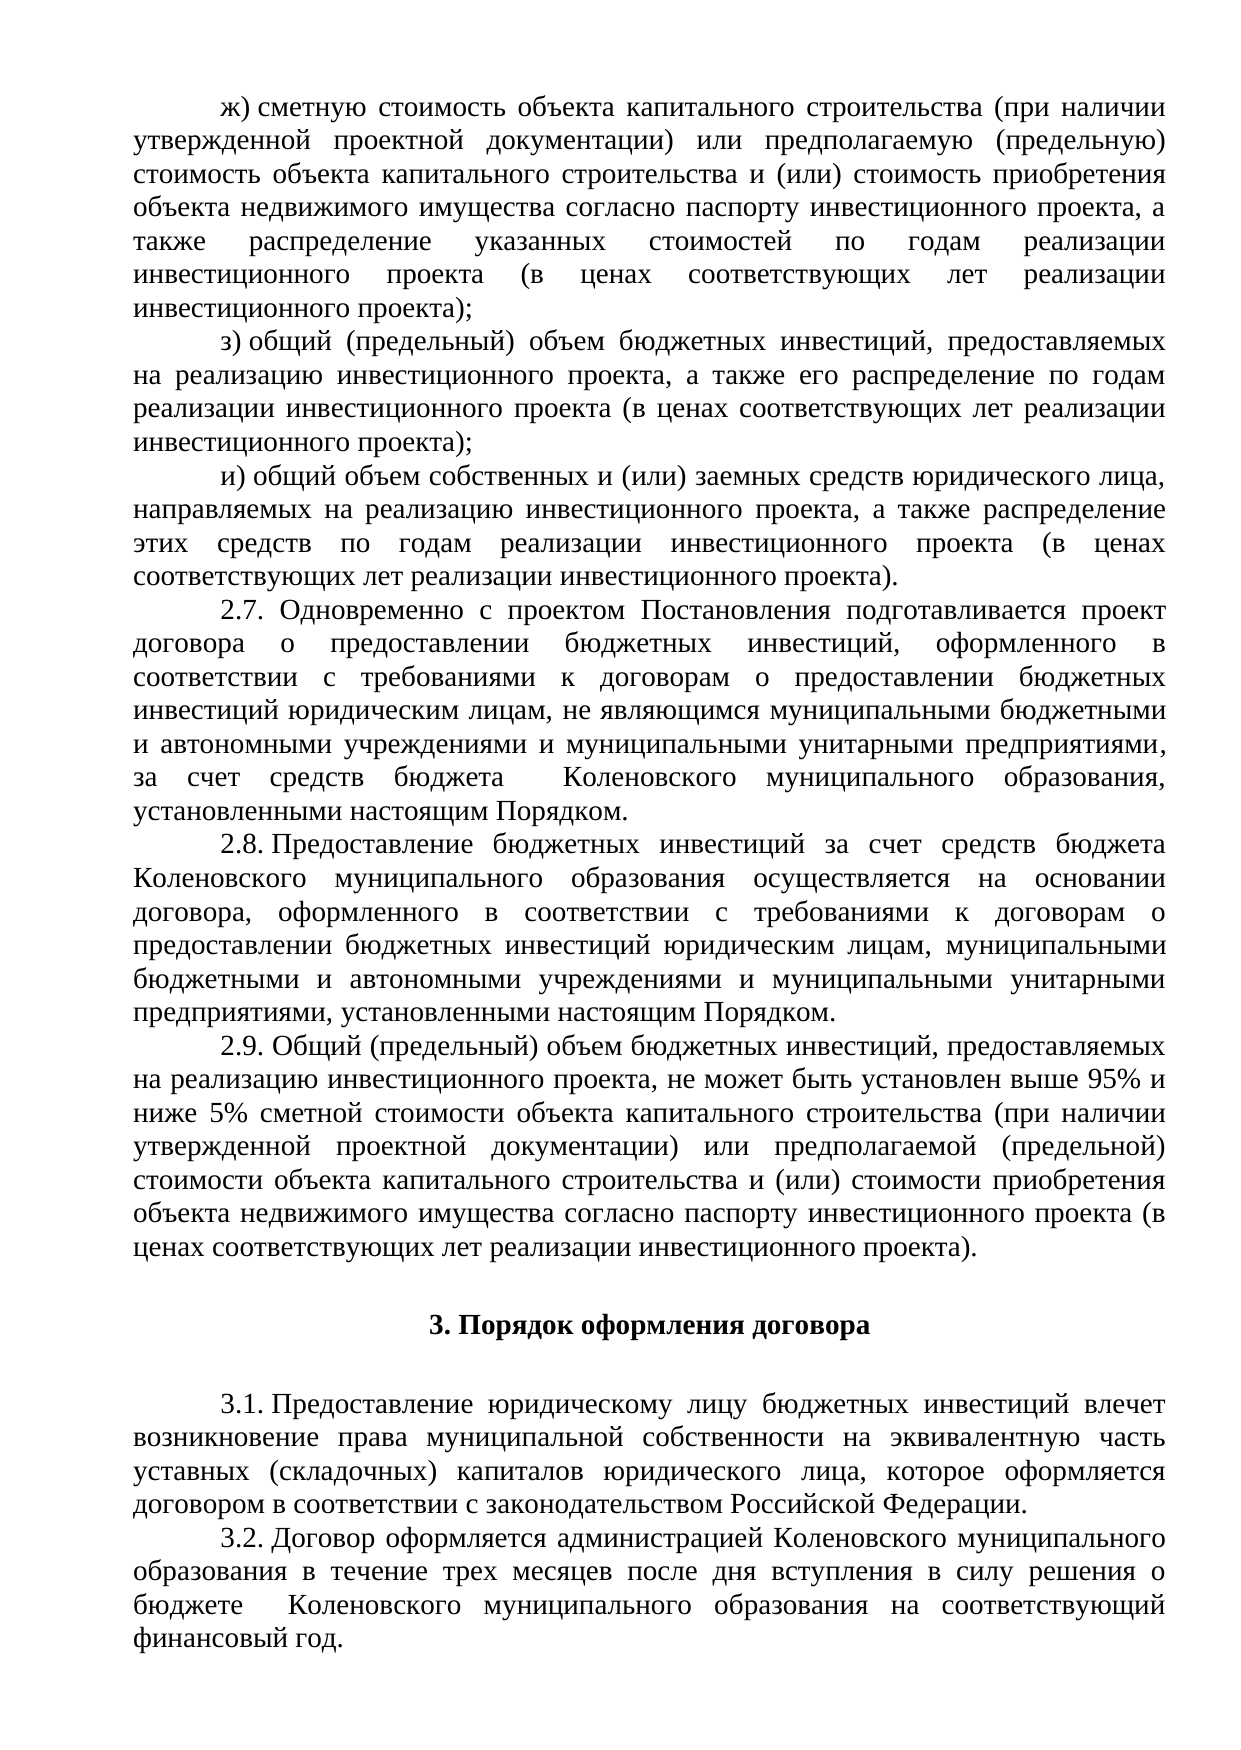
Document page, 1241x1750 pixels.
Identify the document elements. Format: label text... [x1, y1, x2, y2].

text 3.2. Договор оформляется администрацией Коленовского муниципального образования в течение трех месяцев после дня вступления в силу решения о бюджете Коленовского муниципального образования на соответствующий финансовый год. [133, 1520, 1167, 1654]
text 2.8. Предоставление бюджетных инвестиций за счет средств бюджета Коленовского муниципального образования осуществляется на основании договора, оформленного в соответствии с требованиями к договорам о предоставлении бюджетных инвестиций юридическим лицам, муниципальными бюджетными и автономными учреждениями и муниципальными унитарными предприятиями, установленными настоящим Порядком. [133, 827, 1167, 1028]
text 3.1. Предоставление юридическому лицу бюджетных инвестиций влечет возникновение права муниципальной собственности на эквивалентную часть уставных (складочных) капиталов юридического лица, которое оформляется договором в соответствии с законодательством Российской Федерации. [133, 1386, 1167, 1520]
text ж) сметную стоимость объекта капитального строительства (при наличии утвержденной проектной документации) или предполагаемую (предельную) стоимость объекта капитального строительства и (или) стоимость приобретения объекта недвижимого имущества согласно паспорту инвестиционного проекта, а также распределение указанных стоимостей по годам реализации инвестиционного проекта (в ценах соответствующих лет реализации инвестиционного проекта); [133, 89, 1167, 323]
text 2.9. Общий (предельный) объем бюджетных инвестиций, предоставляемых на реализацию инвестиционного проекта, не может быть установлен выше 95% и ниже 5% сметной стоимости объекта капитального строительства (при наличии утвержденной проектной документации) или предполагаемой (предельной) стоимости объекта капитального строительства и (или) стоимости приобретения объекта недвижимого имущества согласно паспорту инвестиционного проекта (в ценах соответствующих лет реализации инвестиционного проекта). [133, 1028, 1167, 1263]
text 2.7. Одновременно с проектом Постановления подготавливается проект договора о предоставлении бюджетных инвестиций, оформленного в соответствии с требованиями к договорам о предоставлении бюджетных инвестиций юридическим лицам, не являющимся муниципальными бюджетными и автономными учреждениями и муниципальными унитарными предприятиями, за счет средств бюджета Коленовского муниципального образования, установленными настоящим Порядком. [133, 592, 1167, 827]
text и) общий объем собственных и (или) заемных средств юридического лица, направляемых на реализацию инвестиционного проекта, а также распределение этих средств по годам реализации инвестиционного проекта (в ценах соответствующих лет реализации инвестиционного проекта). [133, 458, 1167, 592]
text з) общий (предельный) объем бюджетных инвестиций, предоставляемых на реализацию инвестиционного проекта, а также его распределение по годам реализации инвестиционного проекта (в ценах соответствующих лет реализации инвестиционного проекта); [133, 323, 1167, 458]
text 3. Порядок оформления договора [133, 1307, 1167, 1341]
